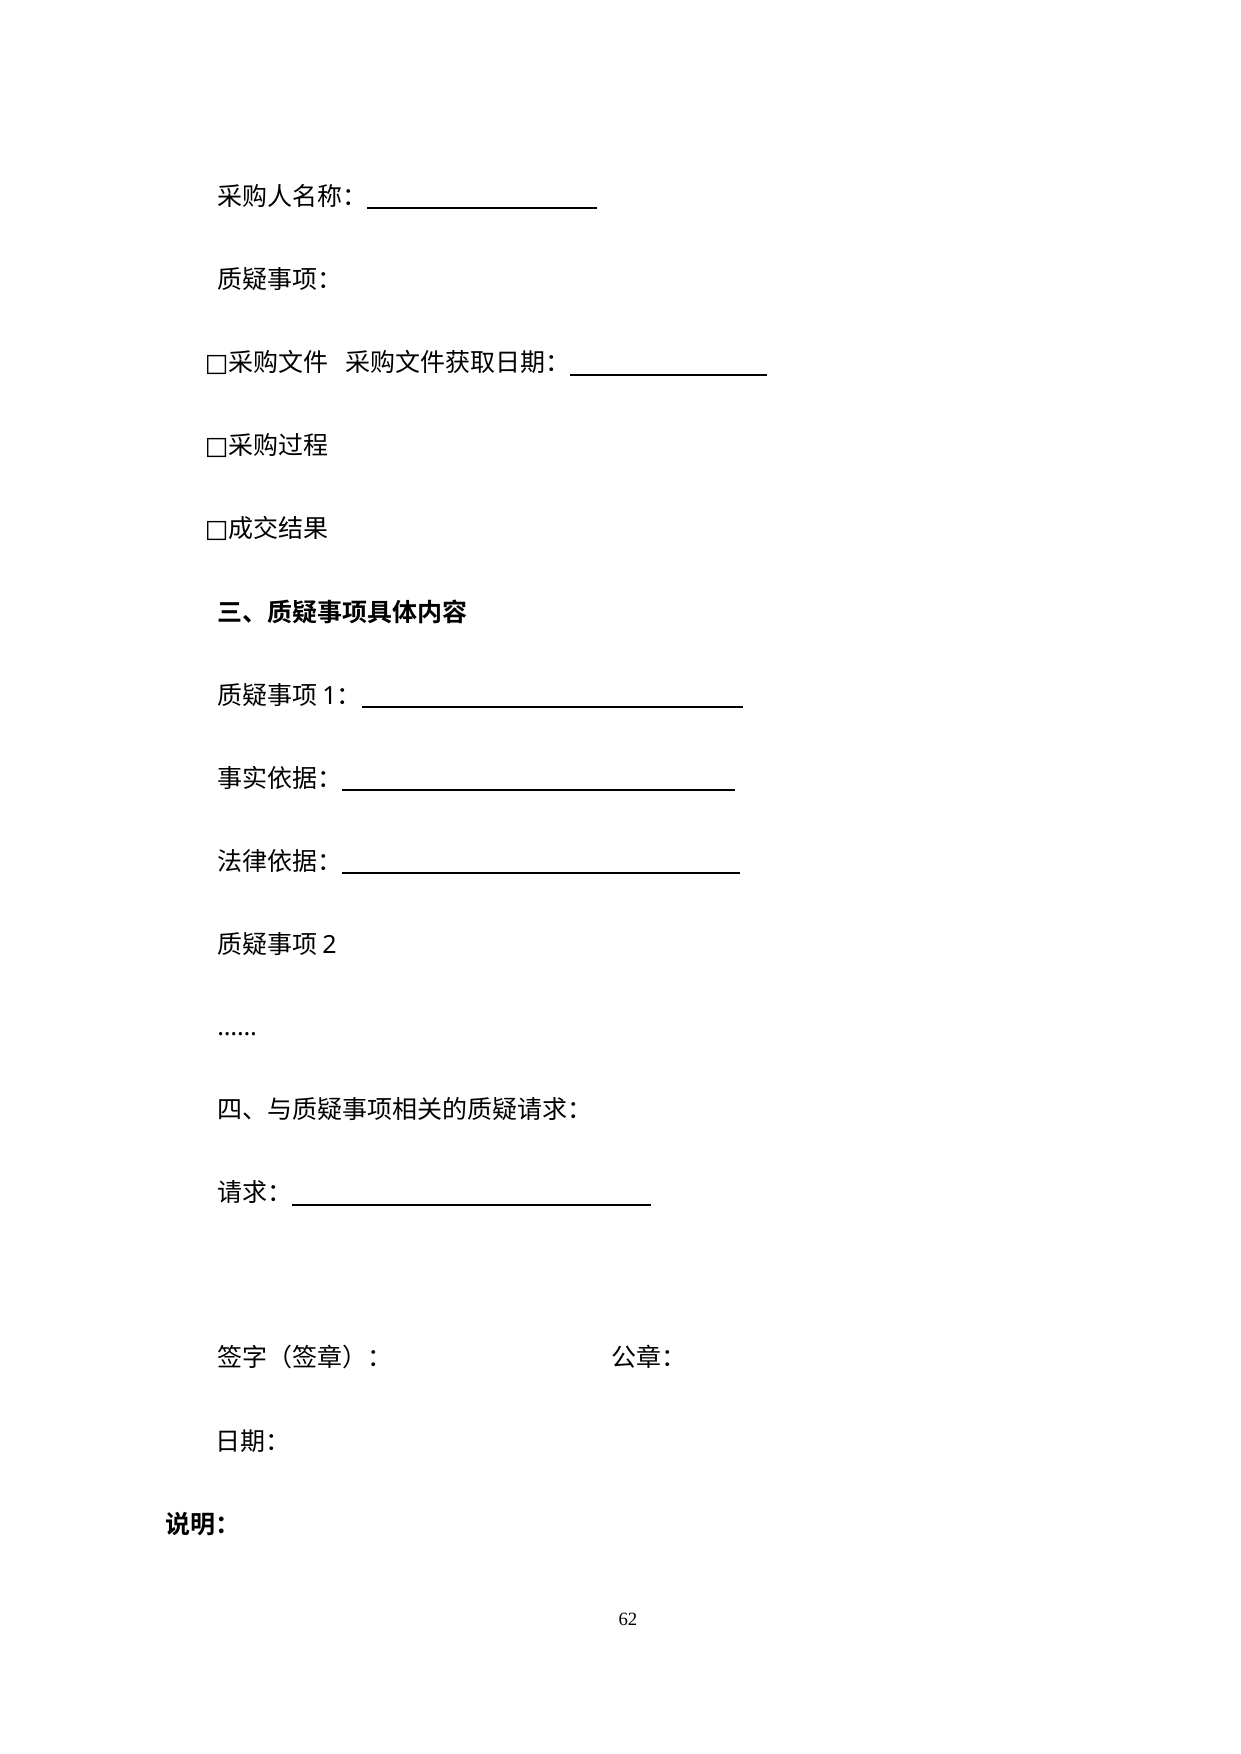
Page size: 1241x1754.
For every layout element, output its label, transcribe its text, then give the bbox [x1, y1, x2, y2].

text 质疑事项： [168, 245, 1090, 310]
text 事实依据： [168, 744, 1090, 809]
text □采购文件 采购文件获取日期： [168, 328, 1090, 393]
text 日期： [165, 1407, 1090, 1472]
text □采购过程 [168, 411, 1090, 476]
text 签字（签章）： 公章： [168, 1323, 1090, 1388]
text 三、质疑事项具体内容 [168, 578, 1090, 643]
text 质疑事项2 [168, 910, 1090, 975]
text …… [168, 993, 1090, 1058]
text 请求： [168, 1158, 1090, 1223]
text 法律依据： [168, 827, 1090, 892]
text 四、与质疑事项相关的质疑请求： [168, 1075, 1090, 1140]
text 质疑事项1： [168, 661, 1090, 726]
text 采购人名称： [168, 162, 1090, 227]
text 说明： [165, 1490, 1090, 1555]
text □成交结果 [168, 494, 1090, 559]
